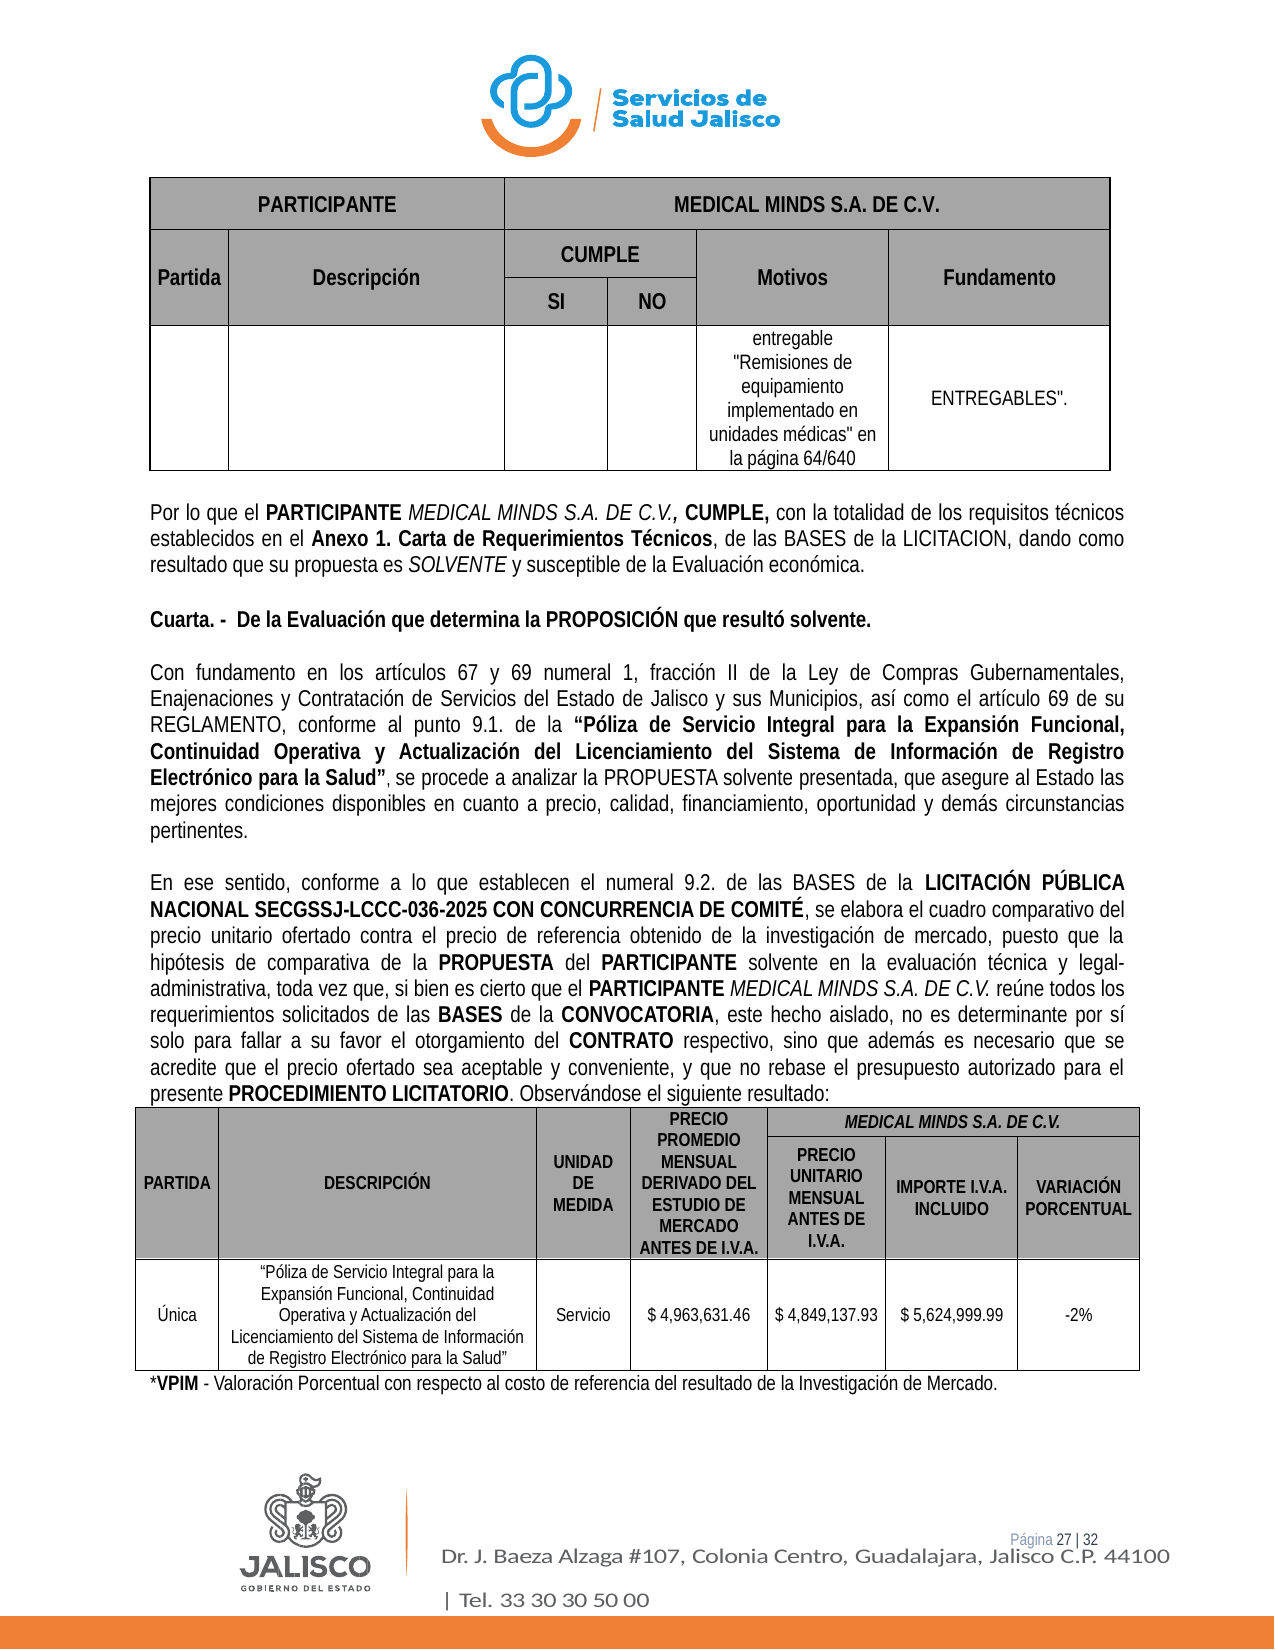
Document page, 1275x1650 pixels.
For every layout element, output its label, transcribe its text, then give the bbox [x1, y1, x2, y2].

table_cell $ 4,849,137.93 [768, 1260, 885, 1370]
table_cell $ 4,963,631.46 [631, 1260, 767, 1370]
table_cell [229, 326, 504, 470]
table_cell Partida [151, 230, 228, 325]
table_cell NO [608, 278, 696, 325]
table_cell Servicio [537, 1260, 630, 1370]
table_cell Fundamento [889, 230, 1109, 325]
text Cuarta. - De la Evaluación que determina la PROPOSICIÓN que resultó solvente. [150, 606, 1117, 632]
text Con fundamento en los artículos 67 y 69 numeral 1, fracción II de la Ley de Compras Gubernamentales, Enajenaciones y Contratación de Servicios del Estado de Jalisco y sus Municipios, así como el artículo 69 de su REGLAMENTO, conforme al punto 9.1. de la “Póliza de Servicio Integral para la Expansión Funcional, Continuidad Operativa y Actualización del Licenciamiento del Sistema de Información de Registro Electrónico para la Salud”, se procede a analizar la PROPUESTA solvente presentada, que asegure al Estado las mejores condiciones disponibles en cuanto a precio, calidad, financiamiento, oportunidad y demás circunstancias pertinentes. [150, 658, 1125, 843]
text En ese sentido, conforme a lo que establecen el numeral 9.2. de las BASES de la LICITACIÓN PÚBLICA NACIONAL SECGSSJ-LCCC-036-2025 CON CONCURRENCIA DE COMITÉ, se elabora el cuadro comparativo del precio unitario ofertado contra el precio de referencia obtenido de la investigación de mercado, puesto que la hipótesis de comparativa de la PROPUESTA del PARTICIPANTE solvente en la evaluación técnica y legal-administrativa, toda vez que, si bien es cierto que el PARTICIPANTE MEDICAL MINDS S.A. DE C.V. reúne todos los requerimientos solicitados de las BASES de la CONVOCATORIA, este hecho aislado, no es determinante por sí solo para fallar a su favor el otorgamiento del CONTRATO respectivo, sino que además es necesario que se acredite que el precio ofertado sea aceptable y conveniente, y que no rebase el presupuesto autorizado para el presente PROCEDIMIENTO LICITATORIO. Observándose el siguiente resultado: [150, 869, 1125, 1107]
table_cell X [505, 326, 607, 470]
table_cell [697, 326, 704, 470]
table_header UNIDAD DE MEDIDA [537, 1108, 630, 1258]
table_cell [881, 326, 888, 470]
table_cell -2% [1018, 1260, 1139, 1370]
table_cell VARIACIÓN PORCENTUAL [1018, 1137, 1139, 1258]
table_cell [889, 326, 1109, 470]
table_cell Motivos [697, 230, 888, 325]
table_cell CUMPLE [505, 230, 696, 277]
table_header PRECIO PROMEDIO MENSUAL DERIVADO DEL ESTUDIO DE MERCADO ANTES DE I.V.A. [631, 1108, 767, 1258]
table_header MEDICAL MINDS S.A. DE C.V. [505, 178, 1109, 229]
table_header PARTIDA [136, 1108, 218, 1258]
text Por lo que el PARTICIPANTE MEDICAL MINDS S.A. DE C.V., CUMPLE, con la totalidad de los requisitos técnicos establecidos en el Anexo 1. Carta de Requerimientos Técnicos, de las BASES de la LICITACION, dando como resultado que su propuesta es SOLVENTE y susceptible de la Evaluación económica. [150, 499, 1125, 578]
table_cell Descripción [229, 230, 504, 325]
table_cell IMPORTE I.V.A. INCLUIDO [886, 1137, 1017, 1258]
table_cell [608, 326, 696, 470]
table_header MEDICAL MINDS S.A. DE C.V. [768, 1108, 1139, 1136]
table_header PARTICIPANTE [151, 178, 504, 229]
table_cell Única [136, 1260, 218, 1370]
table_header DESCRIPCIÓN [219, 1108, 536, 1258]
table_cell PRECIO UNITARIO MENSUAL ANTES DE I.V.A. [768, 1137, 885, 1258]
text *VPIM - Valoración Porcentual con respecto al costo de referencia del resultado de la Investigación de Mercado. [150, 1371, 1125, 1395]
table_cell SI [505, 278, 607, 325]
table_cell “Póliza de Servicio Integral para la Expansión Funcional, Continuidad Operativa y Actualización del Licenciamiento del Sistema de Información de Registro Electrónico para la Salud” [219, 1260, 536, 1370]
table_cell $ 5,624,999.99 [886, 1260, 1017, 1370]
